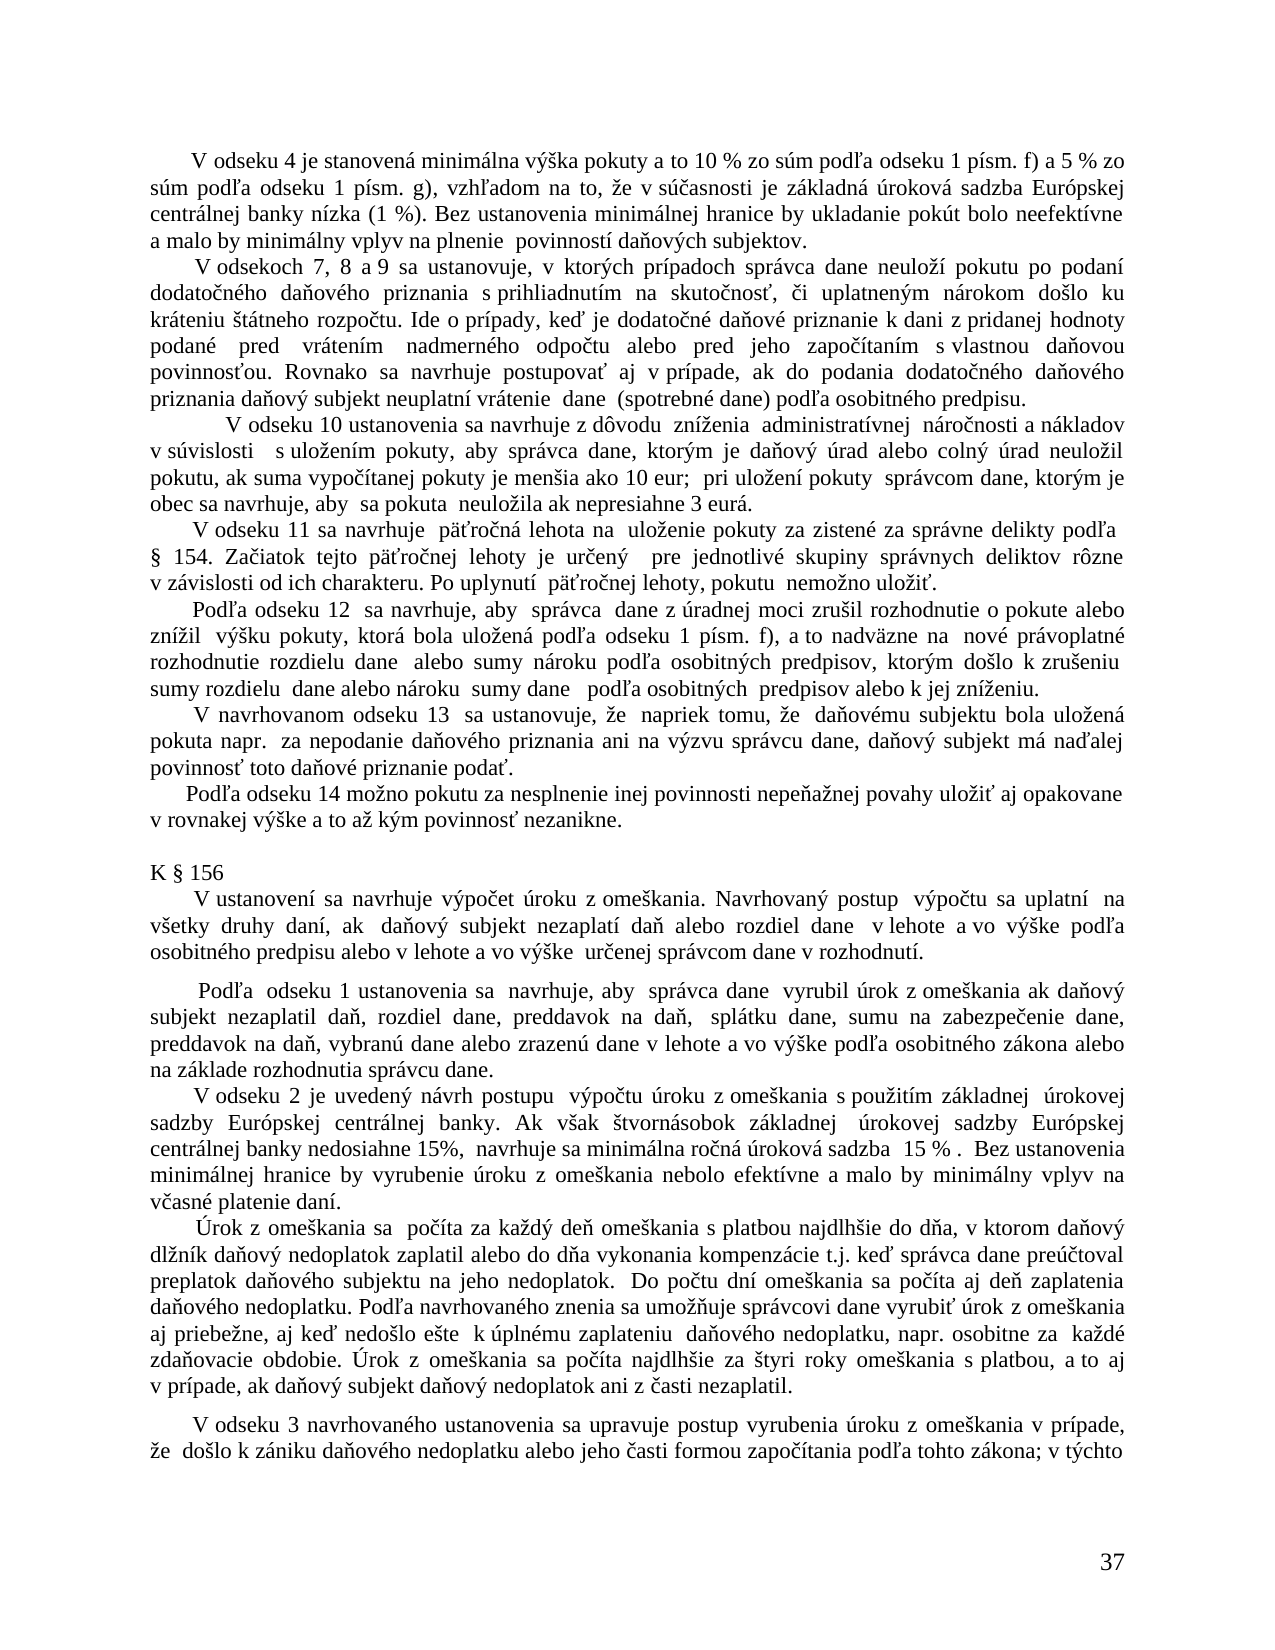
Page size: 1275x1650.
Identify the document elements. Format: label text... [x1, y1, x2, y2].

text V ustanovení sa navrhuje výpočet úroku z omeškania. Navrhovaný postup výpočtu sa uplatní na všetky druhy daní, ak daňový subjekt nezaplatí daň alebo rozdiel dane v lehote a vo výške podľa osobitného predpisu alebo v lehote a vo výške určenej správcom dane v rozhodnutí. [150, 886, 1125, 964]
text Úrok z omeškania sa počíta za každý deň omeškania s platbou najdlhšie do dňa, v ktorom daňový dlžník daňový nedoplatok zaplatil alebo do dňa vykonania kompenzácie t.j. keď správca dane preúčtoval preplatok daňového subjektu na jeho nedoplatok. Do počtu dní omeškania sa počíta aj deň zaplatenia daňového nedoplatku. Podľa navrhovaného znenia sa umožňuje správcovi dane vyrubiť úrok z omeškania aj priebežne, aj keď nedošlo ešte k úplnému zaplateniu daňového nedoplatku, napr. osobitne za každé zdaňovacie obdobie. Úrok z omeškania sa počíta najdlhšie za štyri roky omeškania s platbou, a to aj v prípade, ak daňový subjekt daňový nedoplatok ani z časti nezaplatil. [150, 1214, 1125, 1399]
text V odseku 2 je uvedený návrh postupu výpočtu úroku z omeškania s použitím základnej úrokovej sadzby Európskej centrálnej banky. Ak však štvornásobok základnej úrokovej sadzby Európskej centrálnej banky nedosiahne 15%, navrhuje sa minimálna ročná úroková sadzba 15 % . Bez ustanovenia minimálnej hranice by vyrubenie úroku z omeškania nebolo efektívne a malo by minimálny vplyv na včasné platenie daní. [150, 1082, 1125, 1214]
text V odseku 10 ustanovenia sa navrhuje z dôvodu zníženia administratívnej náročnosti a nákladov v súvislosti s uložením pokuty, aby správca dane, ktorým je daňový úrad alebo colný úrad neuložil pokutu, ak suma vypočítanej pokuty je menšia ako 10 eur; pri uložení pokuty správcom dane, ktorým je obec sa navrhuje, aby sa pokuta neuložila ak nepresiahne 3 eurá. [150, 411, 1125, 517]
text V odseku 11 sa navrhuje päťročná lehota na uloženie pokuty za zistené za správne delikty podľa § 154. Začiatok tejto päťročnej lehoty je určený pre jednotlivé skupiny správnych deliktov rôzne v závislosti od ich charakteru. Po uplynutí päťročnej lehoty, pokutu nemožno uložiť. [150, 517, 1125, 596]
text V odsekoch 7, 8 a 9 sa ustanovuje, v ktorých prípadoch správca dane neuloží pokutu po podaní dodatočného daňového priznania s prihliadnutím na skutočnosť, či uplatneným nárokom došlo ku kráteniu štátneho rozpočtu. Ide o prípady, keď je dodatočné daňové priznanie k dani z pridanej hodnoty podané pred vrátením nadmerného odpočtu alebo pred jeho započítaním s vlastnou daňovou povinnosťou. Rovnako sa navrhuje postupovať aj v prípade, ak do podania dodatočného daňového priznania daňový subjekt neuplatní vrátenie dane (spotrebné dane) podľa osobitného predpisu. [150, 253, 1125, 411]
text Podľa odseku 12 sa navrhuje, aby správca dane z úradnej moci zrušil rozhodnutie o pokute alebo znížil výšku pokuty, ktorá bola uložená podľa odseku 1 písm. f), a to nadväzne na nové právoplatné rozhodnutie rozdielu dane alebo sumy nároku podľa osobitných predpisov, ktorým došlo k zrušeniu sumy rozdielu dane alebo nároku sumy dane podľa osobitných predpisov alebo k jej zníženiu. [150, 596, 1125, 701]
text Podľa odseku 14 možno pokutu za nesplnenie inej povinnosti nepeňažnej povahy uložiť aj opakovane v rovnakej výške a to až kým povinnosť nezanikne. [150, 780, 1125, 833]
text V odseku 4 je stanovená minimálna výška pokuty a to 10 % zo súm podľa odseku 1 písm. f) a 5 % zo súm podľa odseku 1 písm. g), vzhľadom na to, že v súčasnosti je základná úroková sadzba Európskej centrálnej banky nízka (1 %). Bez ustanovenia minimálnej hranice by ukladanie pokút bolo neefektívne a malo by minimálny vplyv na plnenie povinností daňových subjektov. [150, 148, 1125, 253]
text V navrhovanom odseku 13 sa ustanovuje, že napriek tomu, že daňovému subjektu bola uložená pokuta napr. za nepodanie daňového priznania ani na výzvu správcu dane, daňový subjekt má naďalej povinnosť toto daňové priznanie podať. [150, 701, 1125, 780]
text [150, 1411, 1125, 1464]
subtitle Podľa odseku 1 ustanovenia sa navrhuje, aby správca dane vyrubil úrok z omeškania ak daňový subjekt nezaplatil daň, rozdiel dane, preddavok na daň, splátku dane, sumu na zabezpečenie dane, preddavok na daň, vybranú dane alebo zrazenú dane v lehote a vo výške podľa osobitného zákona alebo na základe rozhodnutia správcu dane. [150, 977, 1125, 1082]
text K § 156 [150, 859, 1125, 886]
